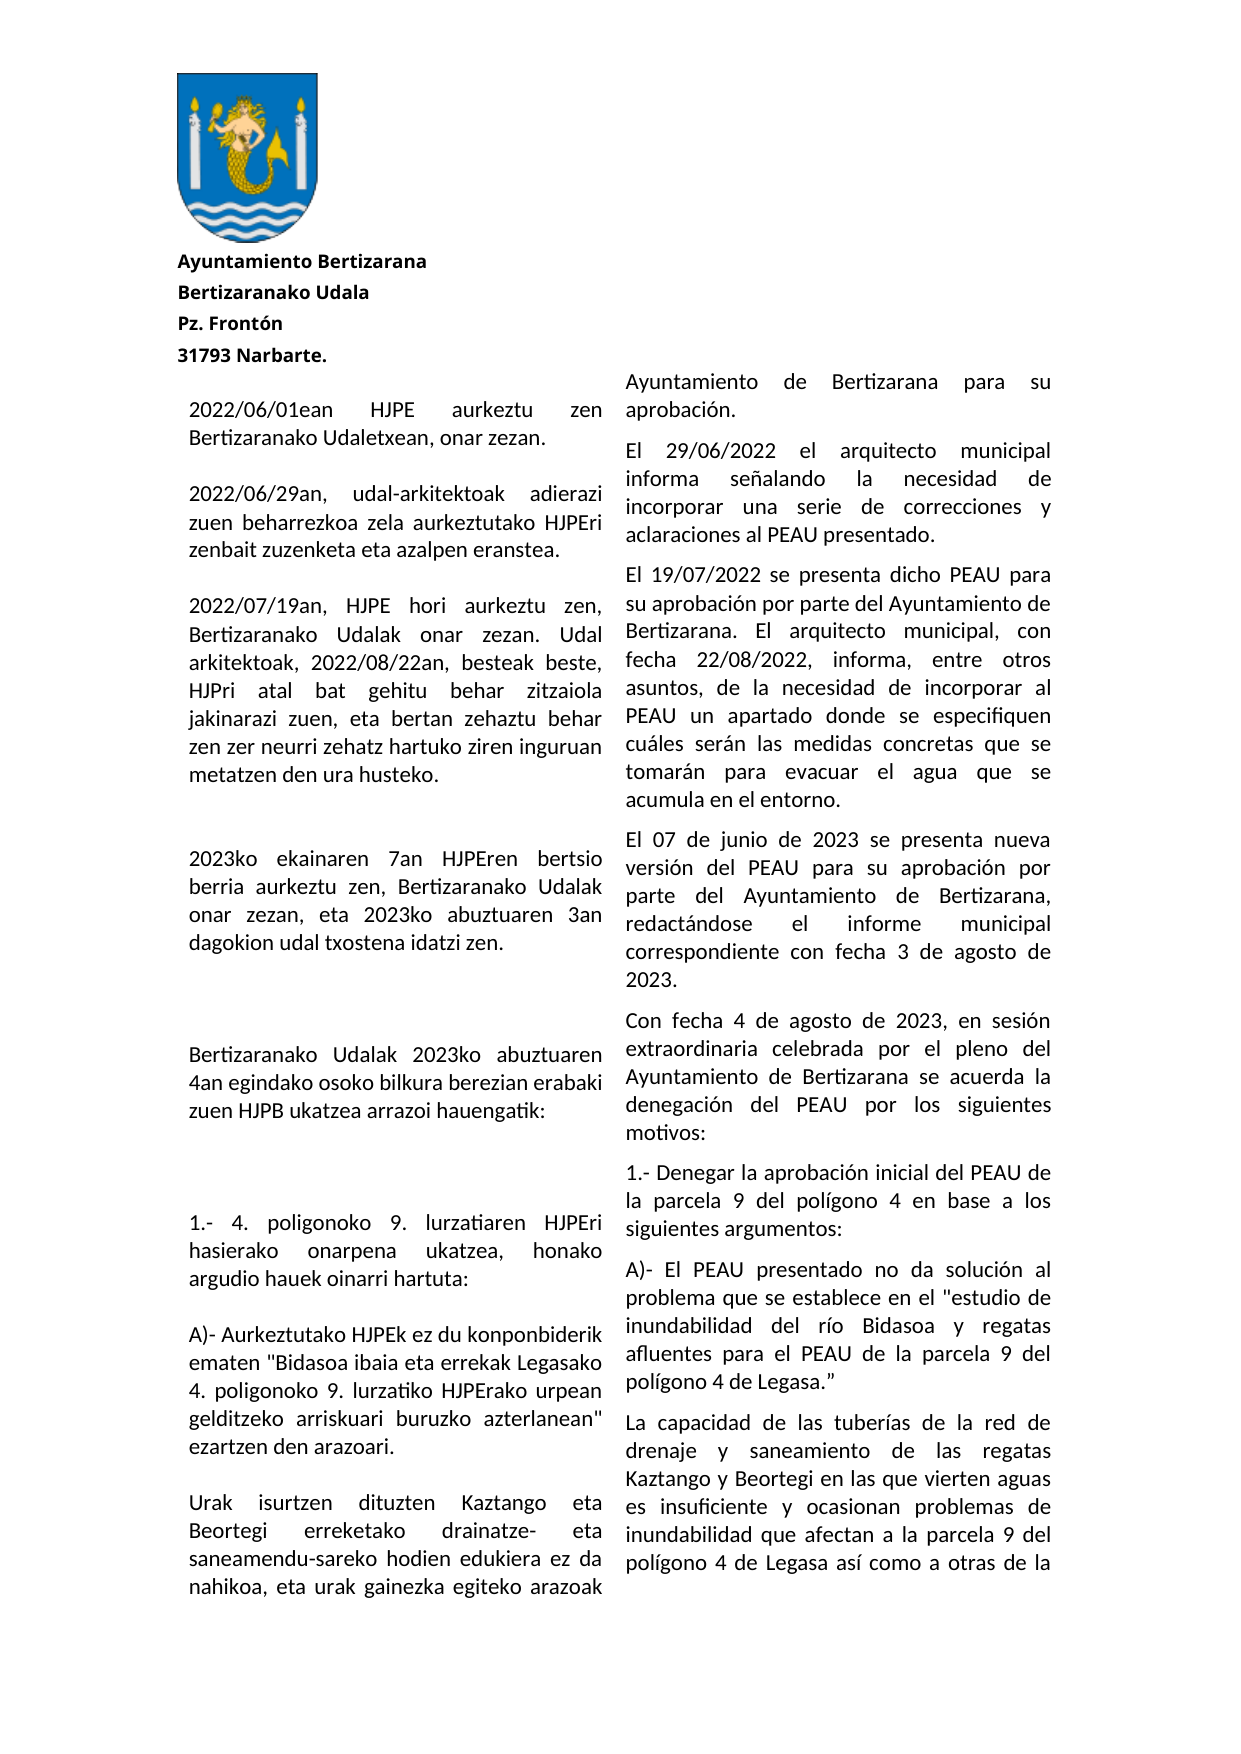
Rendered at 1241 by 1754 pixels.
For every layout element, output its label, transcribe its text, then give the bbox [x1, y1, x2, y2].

picture [177, 73, 318, 243]
